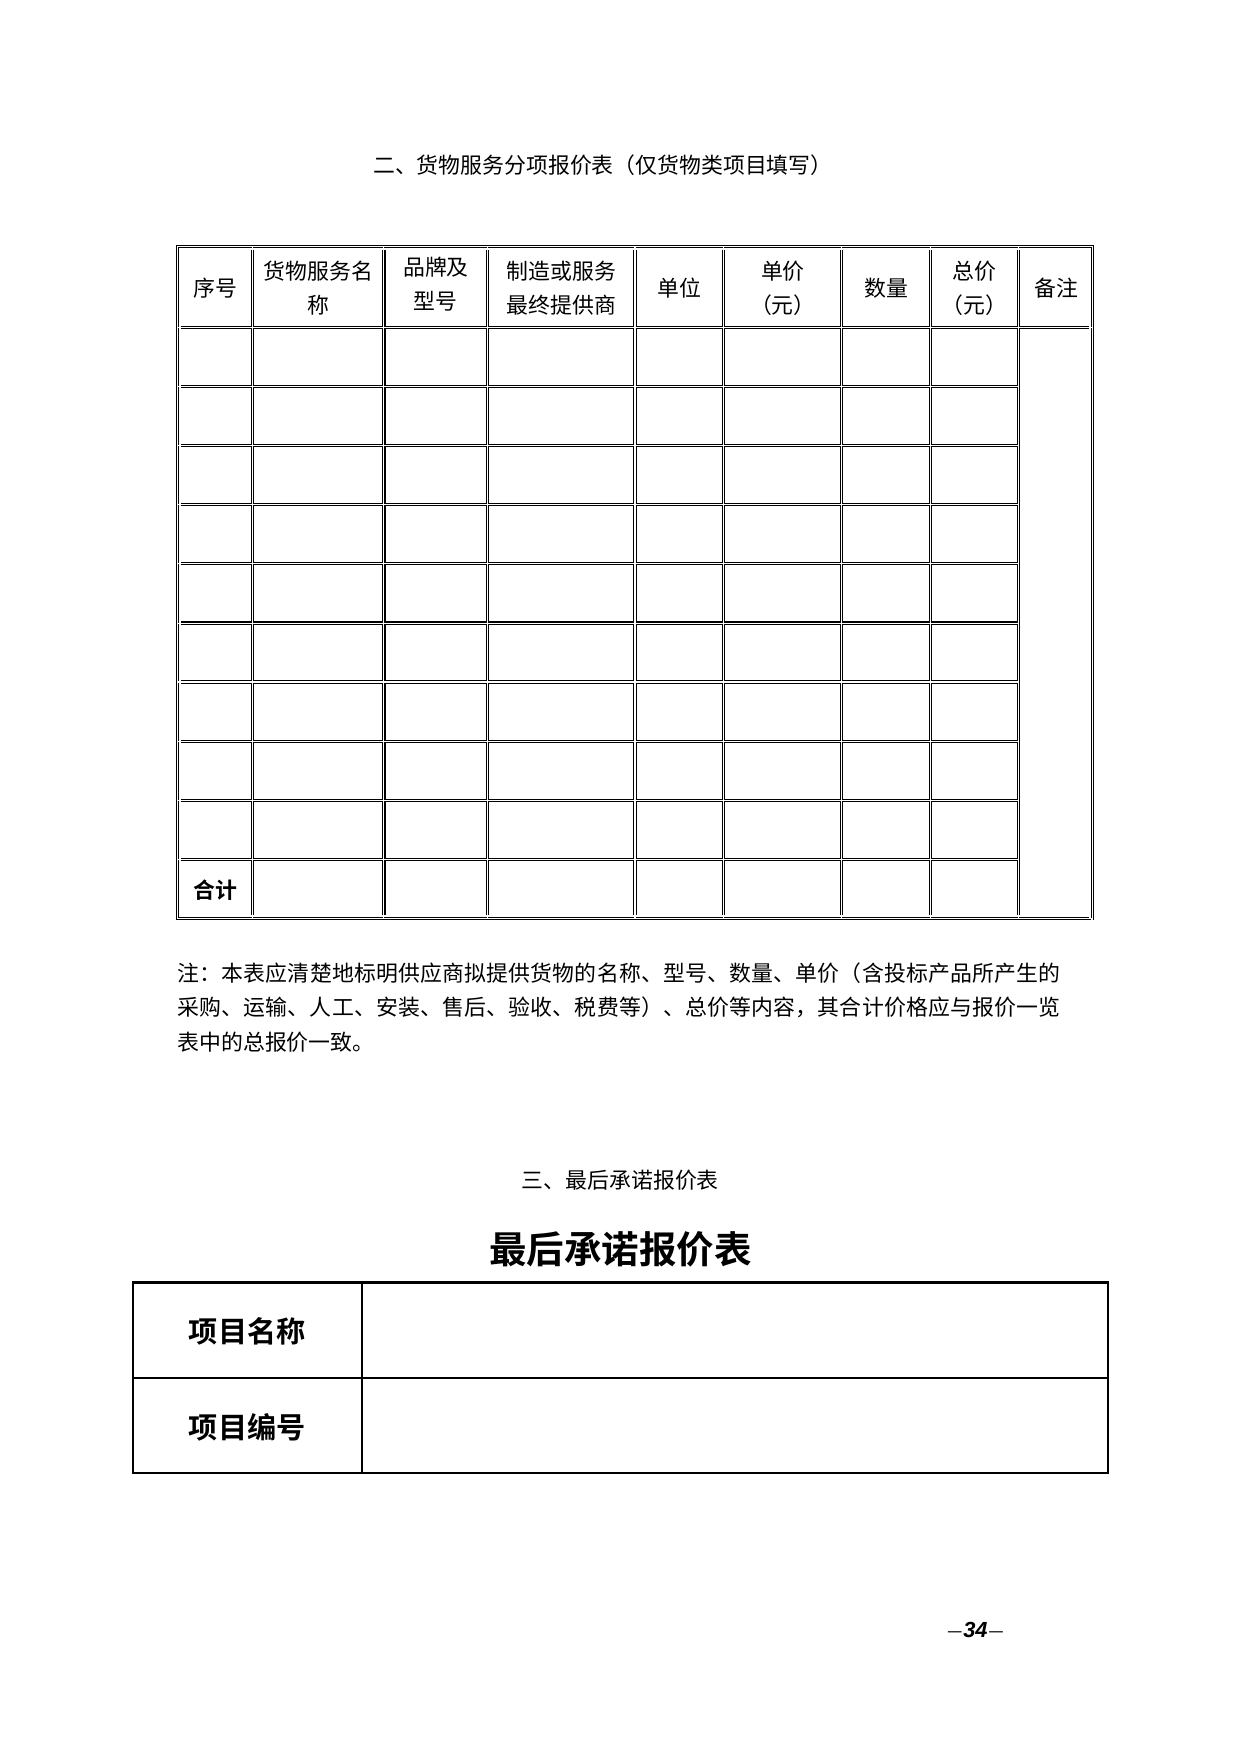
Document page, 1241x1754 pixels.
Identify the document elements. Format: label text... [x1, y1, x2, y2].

table_cell [489, 388, 633, 444]
table_cell [930, 858, 1019, 917]
table_cell [177, 385, 252, 444]
table_cell [725, 684, 840, 739]
table_cell [725, 625, 840, 680]
table_header 数量 [842, 248, 930, 326]
table_cell [932, 329, 1017, 385]
table_cell [843, 447, 929, 503]
table_cell [179, 621, 251, 680]
table_cell [254, 625, 382, 680]
table_cell [637, 802, 722, 858]
table_cell [386, 388, 486, 444]
table_cell [386, 565, 486, 621]
text 注：本表应清楚地标明供应商拟提供货物的名称、型号、数量、单价（含投标产品所产生的采购、运输、人工、安装、售后、验收、税费等）、总价等内容，其合计价格应与报价一览表中的总报价一致。 [177, 954, 1063, 1058]
table_cell [386, 684, 486, 739]
table_cell [932, 506, 1017, 562]
table_header 序号 [179, 248, 252, 326]
table_cell [1019, 326, 1093, 917]
table_cell [932, 388, 1017, 444]
table_cell [177, 680, 252, 739]
table_cell [932, 743, 1017, 798]
table_cell [725, 743, 840, 798]
table_cell [843, 506, 929, 562]
table_cell [637, 447, 722, 503]
table_cell [637, 684, 722, 739]
table_cell [725, 802, 840, 858]
table_cell [932, 625, 1017, 680]
table_cell [489, 802, 633, 858]
table_cell [725, 506, 840, 562]
table_cell [254, 743, 382, 798]
table_cell [489, 329, 633, 385]
table_cell [386, 506, 486, 562]
table_cell [177, 562, 252, 621]
table_header [363, 1284, 1107, 1377]
table_header 单价 （元） [724, 246, 842, 326]
table_cell [637, 388, 722, 444]
table_header 项目名称 [134, 1284, 361, 1377]
table_cell [843, 329, 929, 385]
table_cell [843, 625, 929, 680]
table_cell [386, 329, 486, 385]
table_cell [386, 802, 486, 858]
table_cell [724, 858, 842, 917]
table_cell [254, 506, 382, 562]
text 三、最后承诺报价表 [177, 1162, 1063, 1196]
table_cell [254, 684, 382, 739]
table_cell [725, 329, 840, 385]
table_cell [637, 329, 722, 385]
table_cell [177, 444, 252, 503]
table_header 备注 [1019, 248, 1091, 326]
table_cell [252, 858, 384, 917]
table_cell [489, 743, 633, 798]
table_cell [843, 743, 929, 798]
table_cell [177, 503, 252, 562]
table_cell [843, 565, 929, 621]
table_cell 项目编号 [134, 1379, 361, 1472]
table_cell [254, 565, 382, 621]
table_cell [487, 858, 635, 917]
table_cell [932, 802, 1017, 858]
table_cell [843, 802, 929, 858]
table_cell [254, 802, 382, 858]
table_header 品牌及型号 [384, 248, 487, 326]
table_cell [254, 388, 382, 444]
table_cell 合计 [179, 858, 252, 917]
table_cell [489, 506, 633, 562]
table_cell [932, 565, 1017, 621]
table_cell [489, 565, 633, 621]
table_cell [637, 743, 722, 798]
table_cell [842, 861, 930, 917]
table_cell [637, 506, 722, 562]
table_cell [843, 388, 929, 444]
table_cell [843, 684, 929, 739]
table_cell [932, 447, 1017, 503]
table_cell [932, 684, 1017, 739]
table_cell [179, 740, 251, 798]
table_cell [386, 447, 486, 503]
table_cell [384, 861, 487, 917]
table_cell [637, 565, 722, 621]
table_cell [725, 388, 840, 444]
table_cell [177, 326, 252, 385]
table_cell [489, 684, 633, 739]
table_cell [725, 447, 840, 503]
table_cell [254, 329, 382, 385]
table_cell [254, 447, 382, 503]
table_header 制造或服务最终提供商 [487, 246, 635, 326]
text 最后承诺报价表 [177, 1212, 1063, 1281]
table_cell [363, 1379, 1107, 1472]
text 二、货物服务分项报价表（仅货物类项目填写） [177, 147, 1063, 181]
table_cell [725, 565, 840, 621]
table_cell [179, 799, 251, 858]
table_cell [386, 625, 486, 680]
table_cell [635, 861, 723, 917]
table_cell [489, 447, 633, 503]
table_cell [637, 625, 722, 680]
table_cell [386, 743, 486, 798]
table_header 货物服务名称 [252, 246, 384, 326]
table_cell [489, 625, 633, 680]
table_header 单位 [635, 248, 723, 326]
table_header 总价 （元） [930, 246, 1019, 326]
